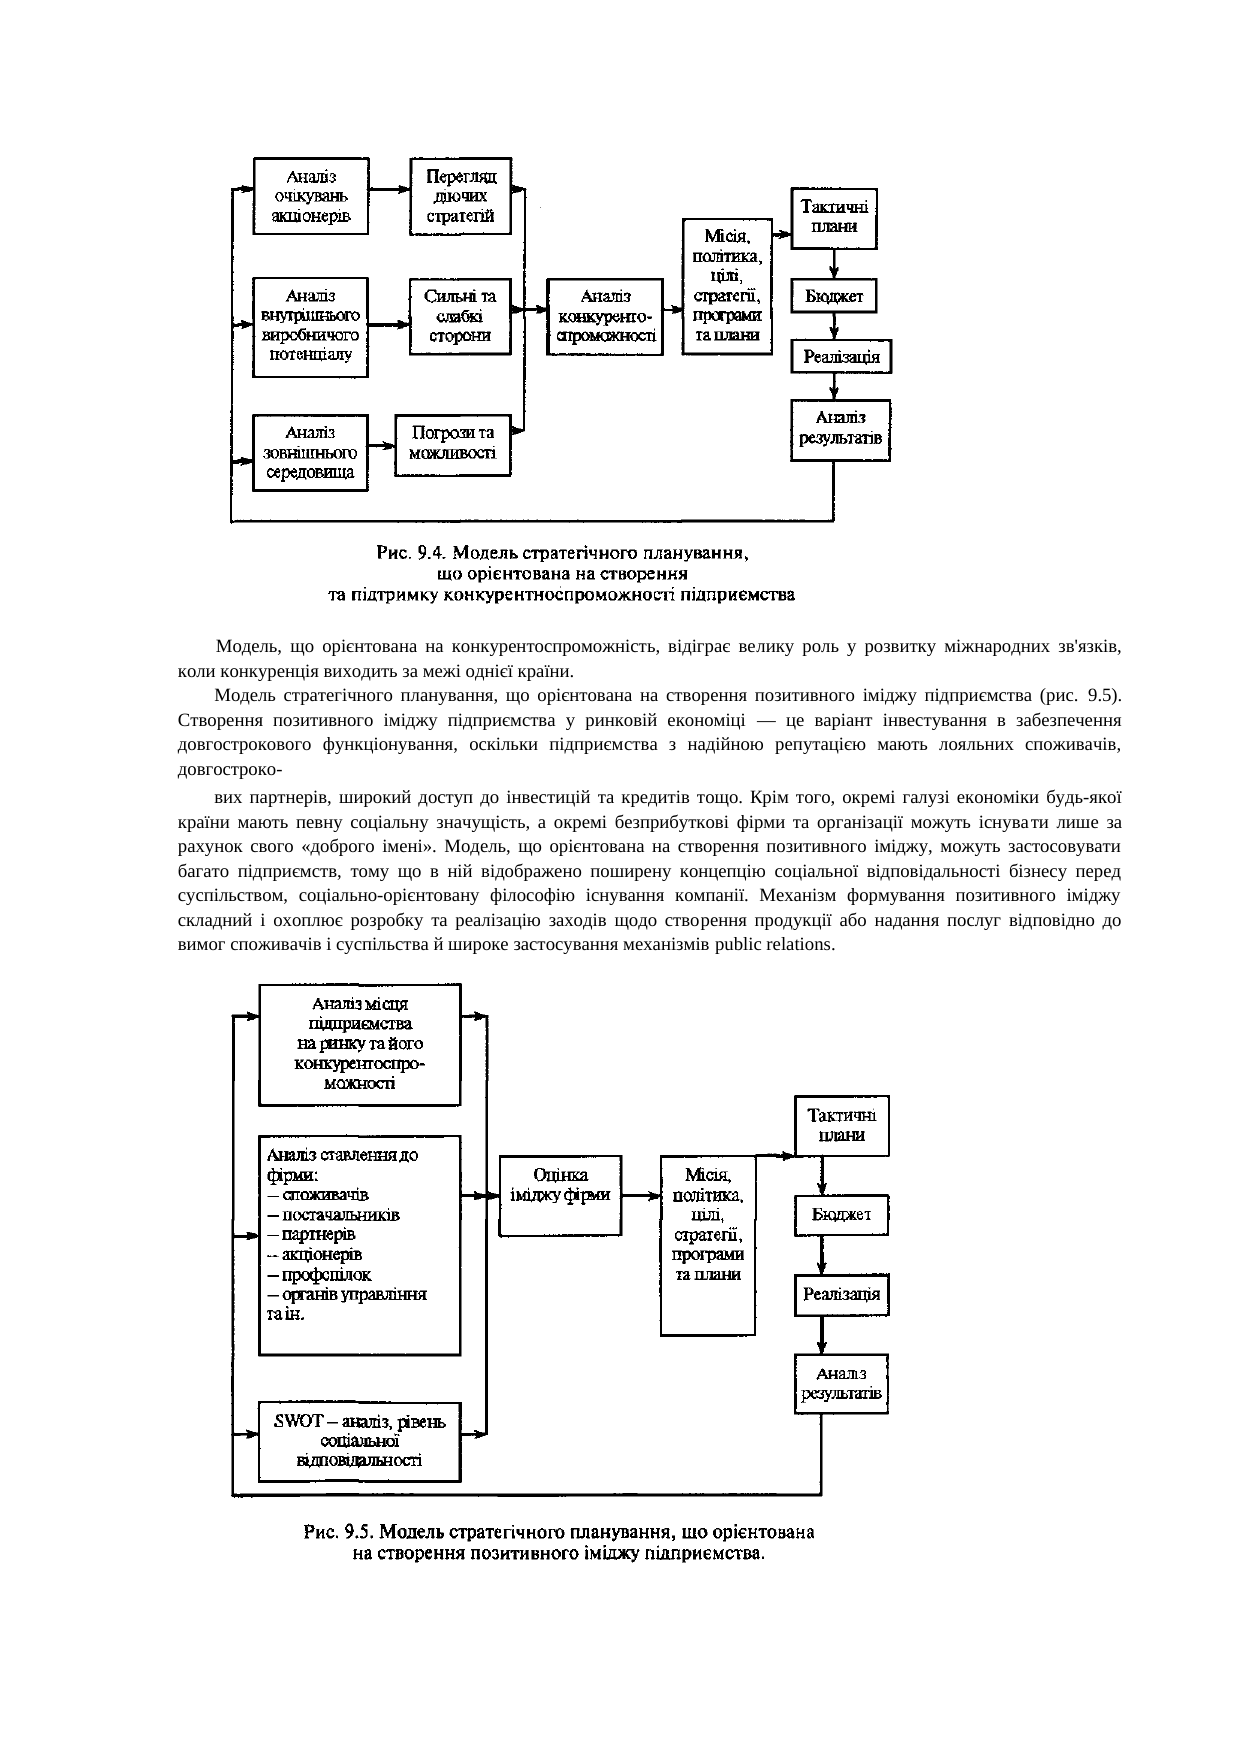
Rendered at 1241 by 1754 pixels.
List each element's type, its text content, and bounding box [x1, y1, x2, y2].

text вих партнерів, широкий доступ до інвестицій та кредитів тощо. Крім того, окремі галузі економіки будь-якої країни мають певну соціальну значущість, а окремі безприбуткові фірми та організації можуть існувати лише за рахунок свого «доброго імені». Модель, що орієнтована на створення позитивного іміджу, можуть застосовувати багато підприємств, тому що в ній відображено поширену концепцію соціальної відповідальності бізнесу перед суспільством, соціально-орієнтовану філософію існування компанії. Механізм формування позитивного іміджу складний і охоплює розробку та реалізацію заходів щодо створення продукції або надання послуг відповідно до вимог споживачів і суспільства й широке застосування механізмів public relations. [178, 784, 1122, 956]
text Модель, що орієнтована на конкурентоспроможність, відіграє велику роль у розвитку міжнародних зв'язків, коли конкуренція виходить за межі однієї країни. [178, 633, 1122, 682]
text Модель стратегічного планування, що орієнтована на створення позитивного іміджу підприємства (рис. 9.5). Створення позитивного іміджу підприємства у ринковій економіці — це варіант інвестування в забезпечення довгострокового функціонування, оскільки підприємства з надійною репутацією мають лояльних споживачів, довгостроко- [178, 682, 1122, 780]
picture [213, 972, 904, 1578]
picture [213, 147, 917, 619]
